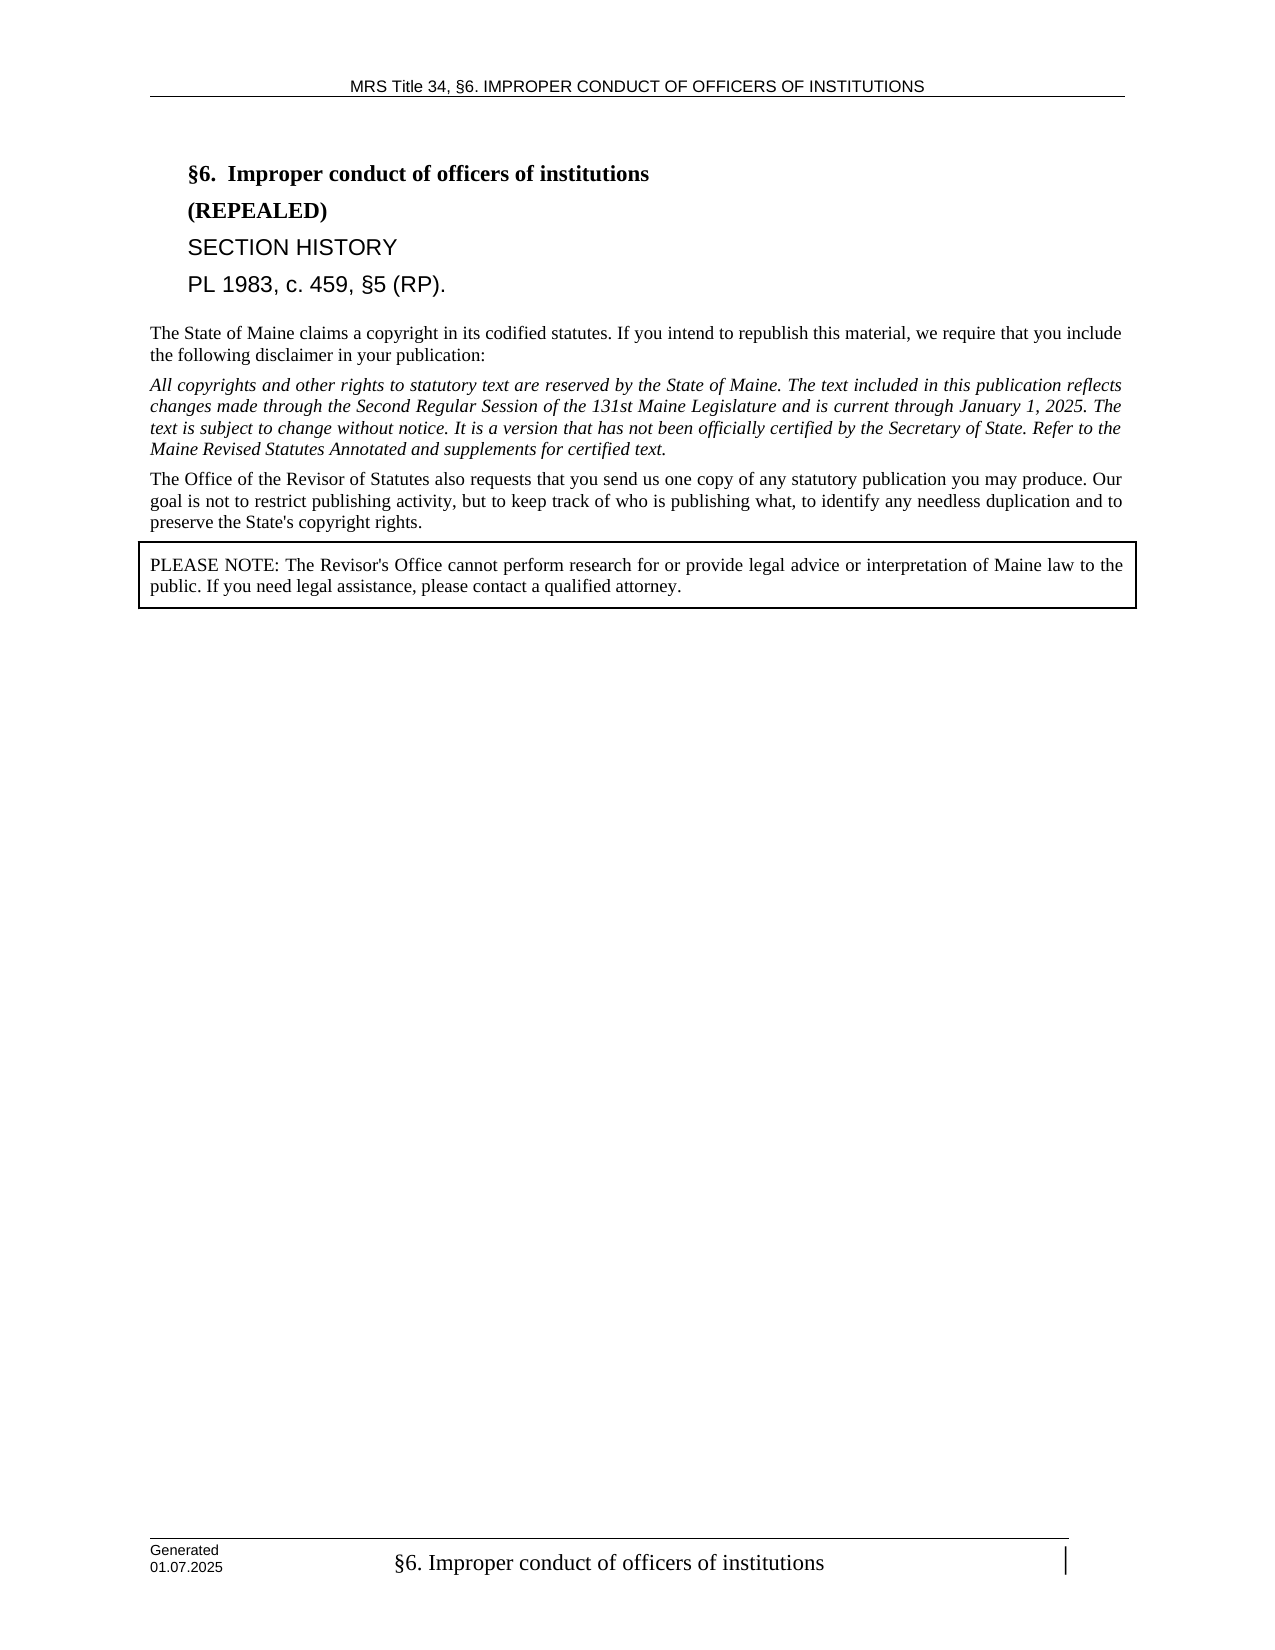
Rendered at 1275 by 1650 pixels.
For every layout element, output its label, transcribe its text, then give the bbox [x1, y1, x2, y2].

text The Office of the Revisor of Statutes also requests that you send us one copy of any statutory publication you may produce. Our goal is not to restrict publishing activity, but to keep track of who is publishing what, to identify any needless duplication and to preserve the State's copyright rights. [150, 468, 1125, 533]
text The State of Maine claims a copyright in its codified statutes. If you intend to republish this material, we require that you include the following disclaimer in your publication: [150, 322, 1125, 365]
text (REPEALED) [187, 197, 1125, 223]
text SECTION HISTORY [187, 234, 1125, 260]
text PL 1983, c. 459, §5 (RP). [187, 271, 1125, 297]
text §6. Improper conduct of officers of institutions [187, 160, 1125, 187]
text PLEASE NOTE: The Revisor's Office cannot perform research for or provide legal advice or interpretation of Maine law to the public. If you need legal assistance, please contact a qualified attorney. [140, 543, 1135, 607]
text All copyrights and other rights to statutory text are reserved by the State of Maine. The text included in this publication reflects changes made through the Second Regular Session of the 131st Maine Legislature and is current through January 1, 2025 . The text is subject to change without notice. It is a version that has not been officially certified by the Secretary of State. Refer to the Maine Revised Statutes Annotated and supplements for certified text. [150, 373, 1125, 460]
